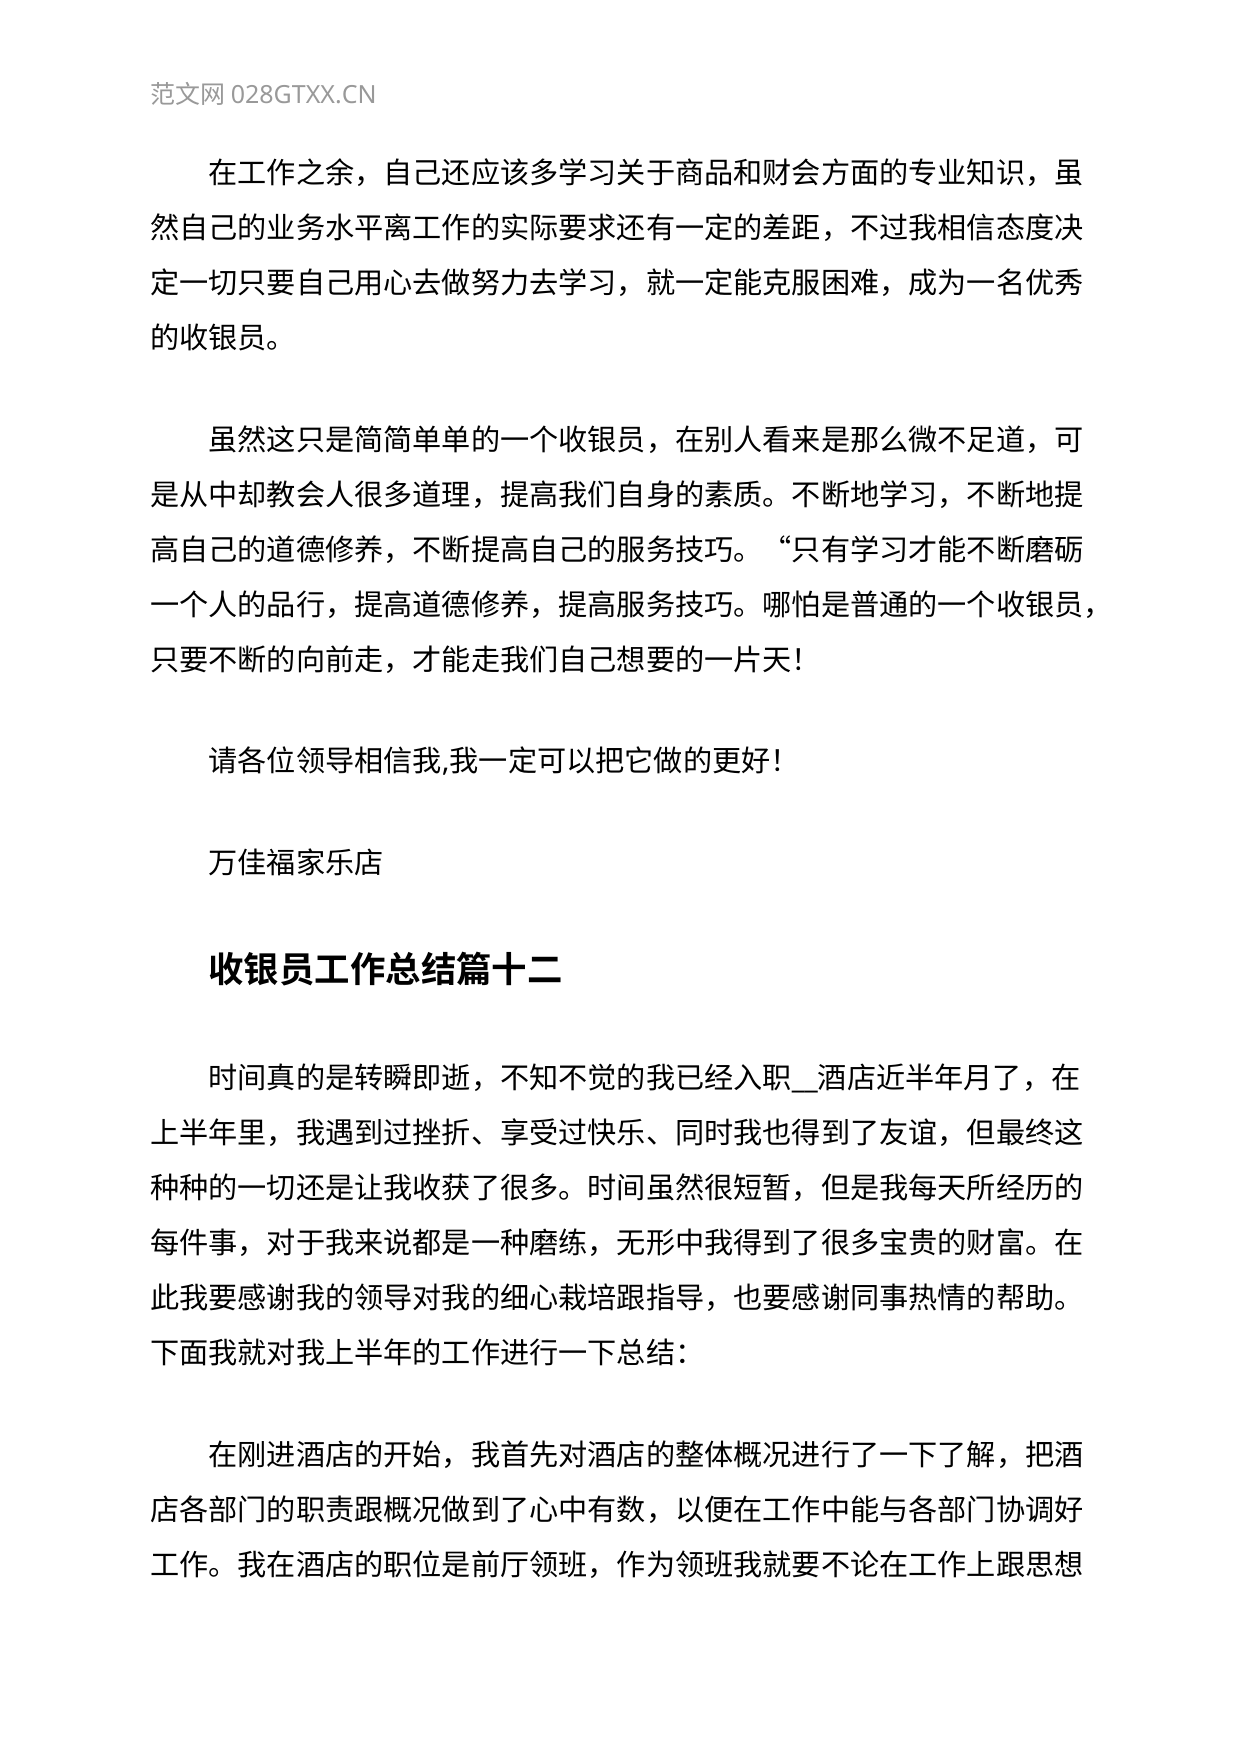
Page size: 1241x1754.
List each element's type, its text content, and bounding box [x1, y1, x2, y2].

text 时间真的是转瞬即逝，不知不觉的我已经入职__酒店近半年月了，在上半年里，我遇到过挫折、享受过快乐、同时我也得到了友谊，但最终这种种的一切还是让我收获了很多。时间虽然很短暂，但是我每天所经历的每件事，对于我来说都是一种磨练，无形中我得到了很多宝贵的财富。在此我要感谢我的领导对我的细心栽培跟指导，也要感谢同事热情的帮助。下面我就对我上半年的工作进行一下总结： [150, 1055, 1090, 1372]
text 请各位领导相信我,我一定可以把它做的更好！ [150, 738, 1090, 780]
text 万佳福家乐店 [150, 840, 1090, 882]
text 收银员工作总结篇十二 [150, 942, 1090, 993]
text 虽然这只是简简单单的一个收银员，在别人看来是那么微不足道，可是从中却教会人很多道理，提高我们自身的素质。不断地学习，不断地提高自己的道德修养，不断提高自己的服务技巧。“只有学习才能不断磨砺一个人的品行，提高道德修养，提高服务技巧。哪怕是普通的一个收银员，只要不断的向前走，才能走我们自己想要的一片天！ [150, 416, 1090, 678]
text 在工作之余，自己还应该多学习关于商品和财会方面的专业知识，虽然自己的业务水平离工作的实际要求还有一定的差距，不过我相信态度决定一切只要自己用心去做努力去学习，就一定能克服困难，成为一名优秀的收银员。 [150, 150, 1090, 357]
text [150, 1431, 1090, 1583]
